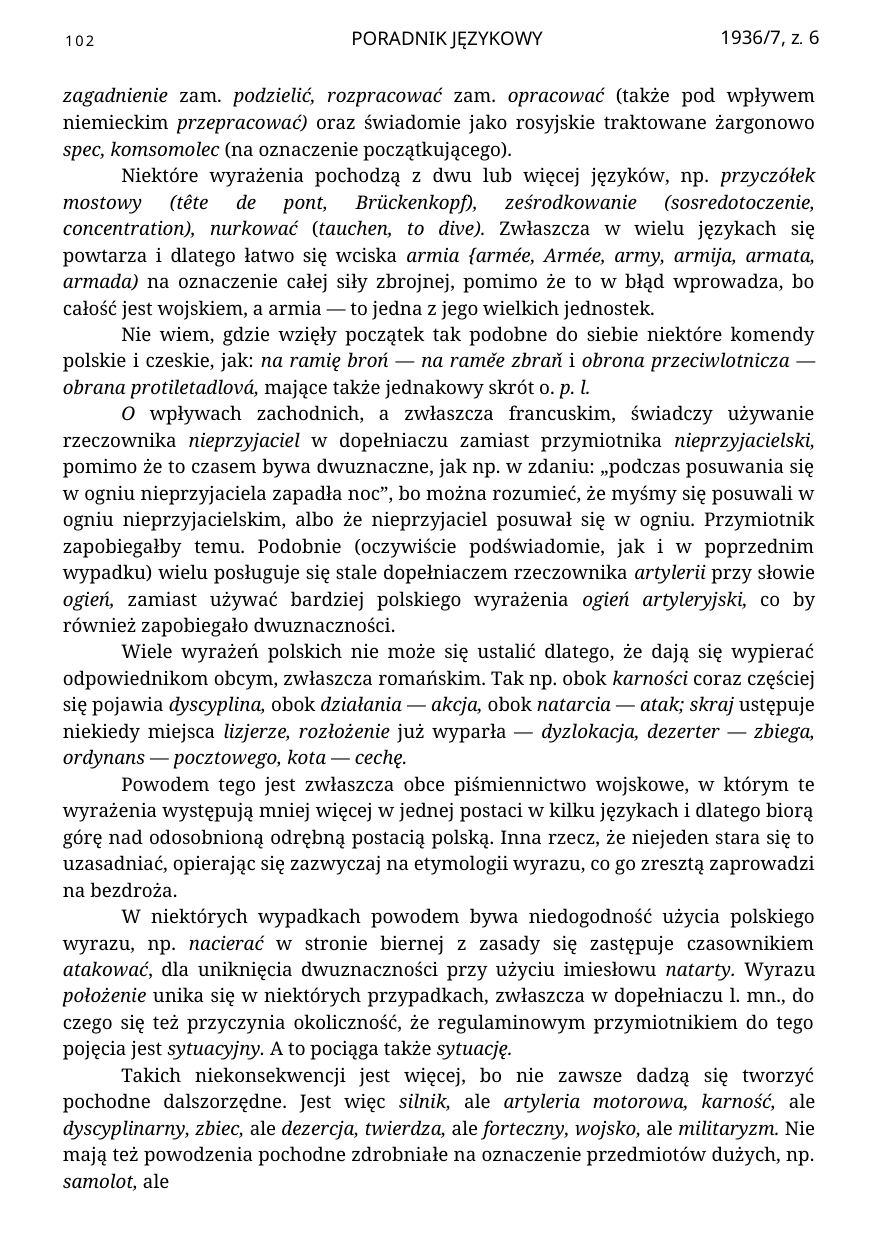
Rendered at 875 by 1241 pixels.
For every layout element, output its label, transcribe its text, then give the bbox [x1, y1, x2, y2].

text O wpływach zachodnich, a zwłaszcza francuskim, świadczy używanie rzeczownika nieprzyjaciel w dopełniaczu zamiast przymiotnika nieprzyjacielski, pomimo że to czasem bywa dwuznaczne, jak np. w zdaniu: „podczas posuwania się w ogniu nieprzyjaciela zapadła noc”, bo można rozumieć, że myśmy się posuwali w ogniu nieprzyjacielskim, albo że nieprzyjaciel posuwał się w ogniu. Przymiotnik zapobiegałby temu. Podobnie (oczywiście podświadomie, jak i w poprzednim wypadku) wielu posługuje się stale dopełniaczem rzeczownika artylerii przy słowie ogień, zamiast używać bardziej polskiego wyrażenia ogień artyleryjski, co by również zapobiegało dwuznaczności. [63, 400, 815, 638]
text Takich niekonsekwencji jest więcej, bo nie zawsze dadzą się tworzyć pochodne dalszorzędne. Jest więc silnik, ale artyleria motorowa, karność, ale dyscyplinarny, zbiec, ale dezercja, twierdza, ale forteczny, wojsko, ale militaryzm. Nie mają też powodzenia pochodne zdrobniałe na oznaczenie przedmiotów dużych, np. samolot, ale [63, 1061, 815, 1193]
text 1936/7, z. 6 [720, 30, 819, 48]
text Powodem tego jest zwłaszcza obce piśmiennictwo wojskowe, w którym te wyrażenia występują mniej więcej w jednej postaci w kilku językach i dlatego biorą górę nad odosobnioną odrębną postacią polską. Inna rzecz, że niejeden stara się to uzasadniać, opierając się zazwyczaj na etymologii wyrazu, co go zresztą zaprowadzi na bezdroża. [63, 770, 815, 902]
text Wiele wyrażeń polskich nie może się ustalić dlatego, że dają się wypierać odpowiednikom obcym, zwłaszcza romańskim. Tak np. obok karności coraz częściej się pojawia dyscyplina, obok działania — akcja, obok natarcia — atak; skraj ustępuje niekiedy miejsca lizjerze, rozłożenie już wyparła — dyzlokacja, dezerter — zbiega, ordynans — pocztowego, kota — cechę. [63, 638, 815, 770]
text zagadnienie zam. podzielić, rozpracować zam. opracować (także pod wpływem niemieckim przepracować) oraz świadomie jako rosyjskie traktowane żargonowo spec, komsomolec (na oznaczenie początkującego). [63, 81, 815, 162]
text Nie wiem, gdzie wzięły początek tak podobne do siebie niektóre komendy polskie i czeskie, jak: na ramię broń — na raměe zbraň i obrona przeciwlotnicza — obrana protiletadlová, mające także jednakowy skrót o. p. l. [63, 320, 815, 400]
text Niektóre wyrażenia pochodzą z dwu lub więcej języków, np. przyczółek mostowy (tête de pont, Brückenkopf), ześrodkowanie (sosredotoczenie, concentration), nurkować (tauchen, to dive). Zwłaszcza w wielu językach się powtarza i dlatego łatwo się wciska armia {armée, Armée, army, armija, armata, armada) na oznaczenie całej siły zbrojnej, pomimo że to w błąd wprowadza, bo całość jest wojskiem, a armia — to jedna z jego wielkich jednostek. [63, 162, 815, 320]
text PORADNIK JĘZYKOWY [351, 31, 543, 49]
text 102 [65, 35, 94, 49]
text W niektórych wypadkach powodem bywa niedogodność użycia polskiego wyrazu, np. nacierać w stronie biernej z zasady się zastępuje czasownikiem atakować, dla uniknięcia dwuznaczności przy użyciu imiesłowu natarty. Wyrazu położenie unika się w niektórych przypadkach, zwłaszcza w dopełniaczu l. mn., do czego się też przyczynia okoliczność, że regulaminowym przymiotnikiem do tego pojęcia jest sytuacyjny. A to pociąga także sytuację. [63, 902, 815, 1061]
